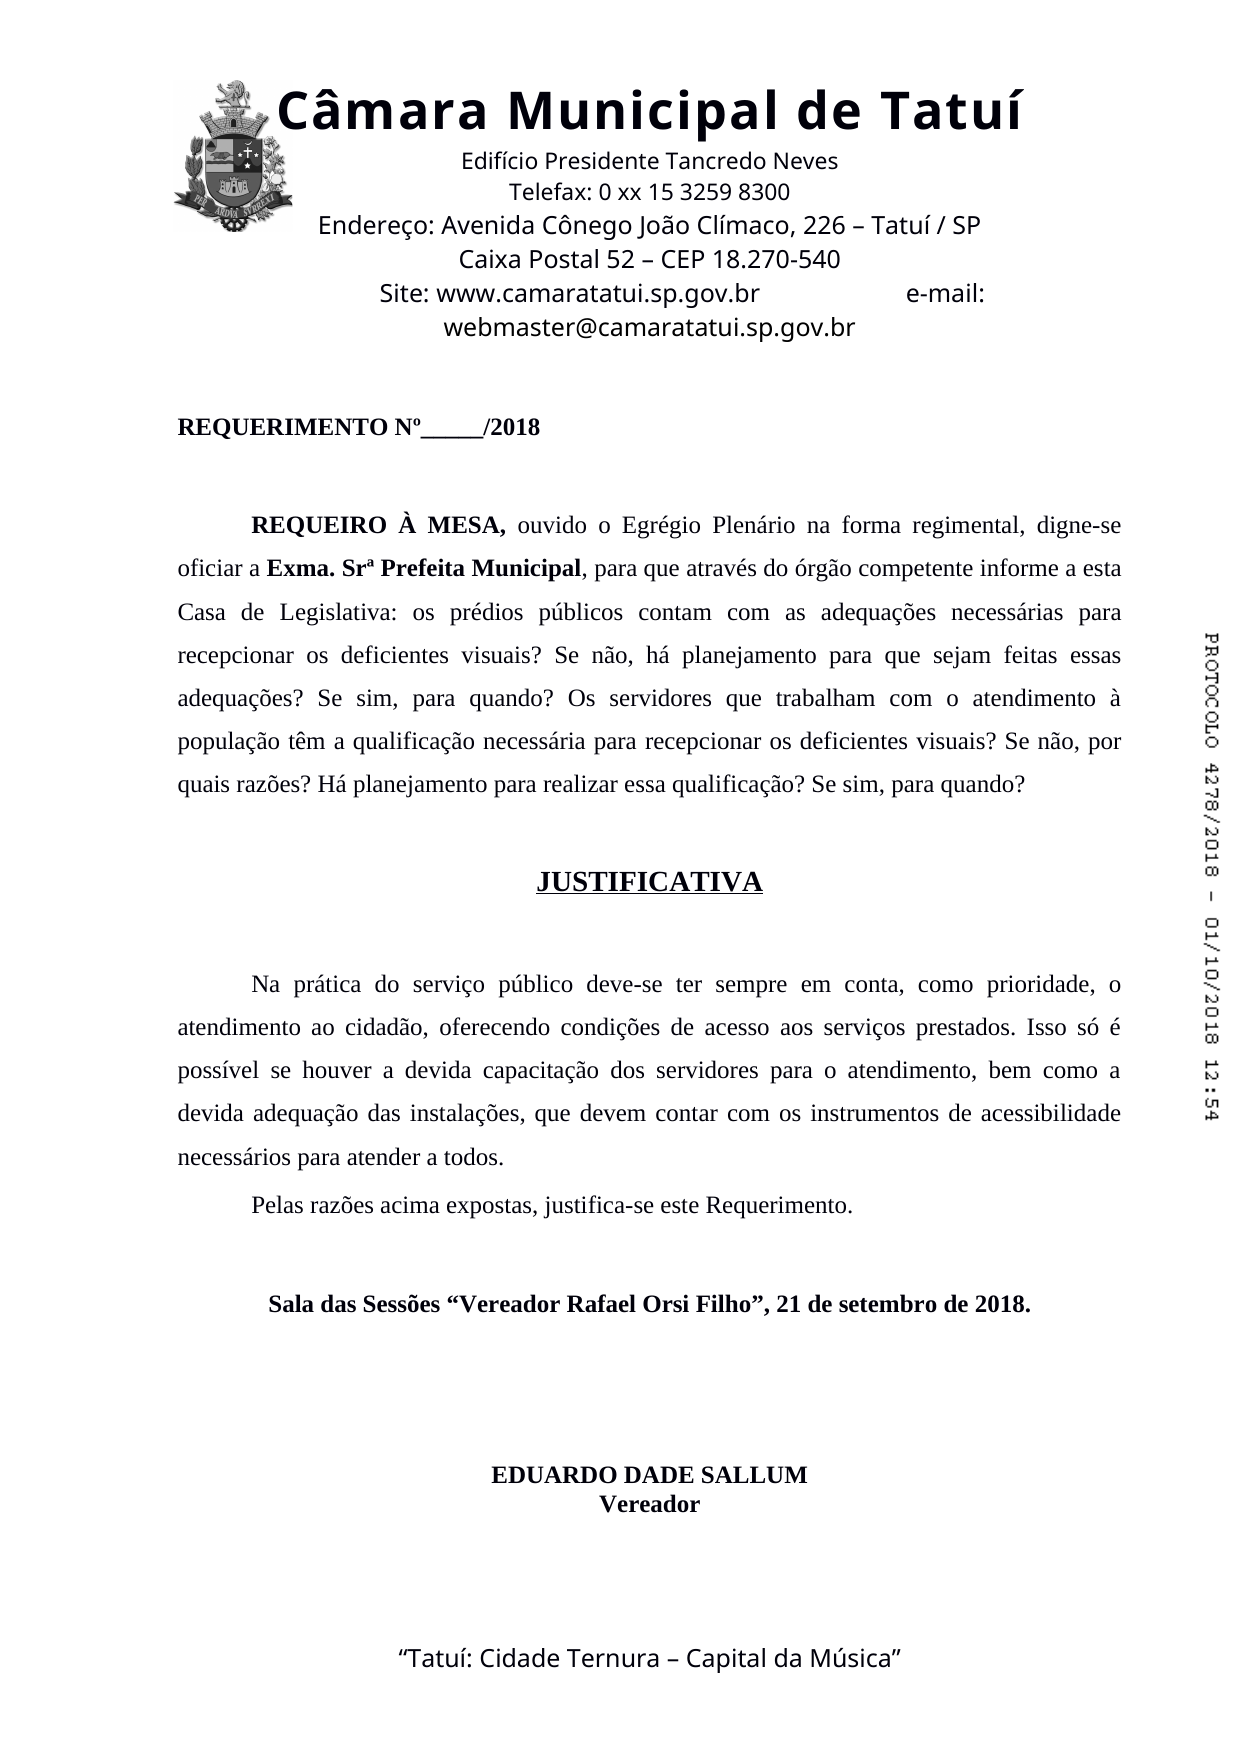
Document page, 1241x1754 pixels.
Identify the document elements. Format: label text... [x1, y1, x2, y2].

text JUSTIFICATIVA [177, 818, 1122, 897]
text Sala das Sessões “Vereador Rafael Orsi Filho”, 21 de setembro de 2018. [177, 1289, 1122, 1317]
picture [1177, 629, 1241, 1125]
text Na prática do serviço público deve-se ter sempre em conta, como prioridade, o atendimento ao cidadão, oferecendo condições de acesso aos serviços prestados. Isso só é possível se houver a devida capacitação dos servidores para o atendimento, bem como a devida adequação das instalações, que devem contar com os instrumentos de acessibilidade necessários para atender a todos. [177, 969, 1122, 1170]
text REQUEIRO À MESA, ouvido o Egrégio Plenário na forma regimental, digne-se oficiar a Exma. Srª Prefeita Municipal, para que através do órgão competente informe a esta Casa de Legislativa: os prédios públicos contam com as adequações necessárias para recepcionar os deficientes visuais? Se não, há planejamento para que sejam feitas essas adequações? Se sim, para quando? Os servidores que trabalham com o atendimento à população têm a qualificação necessária para recepcionar os deficientes visuais? Se não, por quais razões? Há planejamento para realizar essa qualificação? Se sim, para quando? [177, 510, 1122, 798]
text Pelas razões acima expostas, justifica-se este Requerimento. [177, 1191, 1122, 1219]
text REQUERIMENTO Nº_____/2018 [177, 412, 1122, 441]
